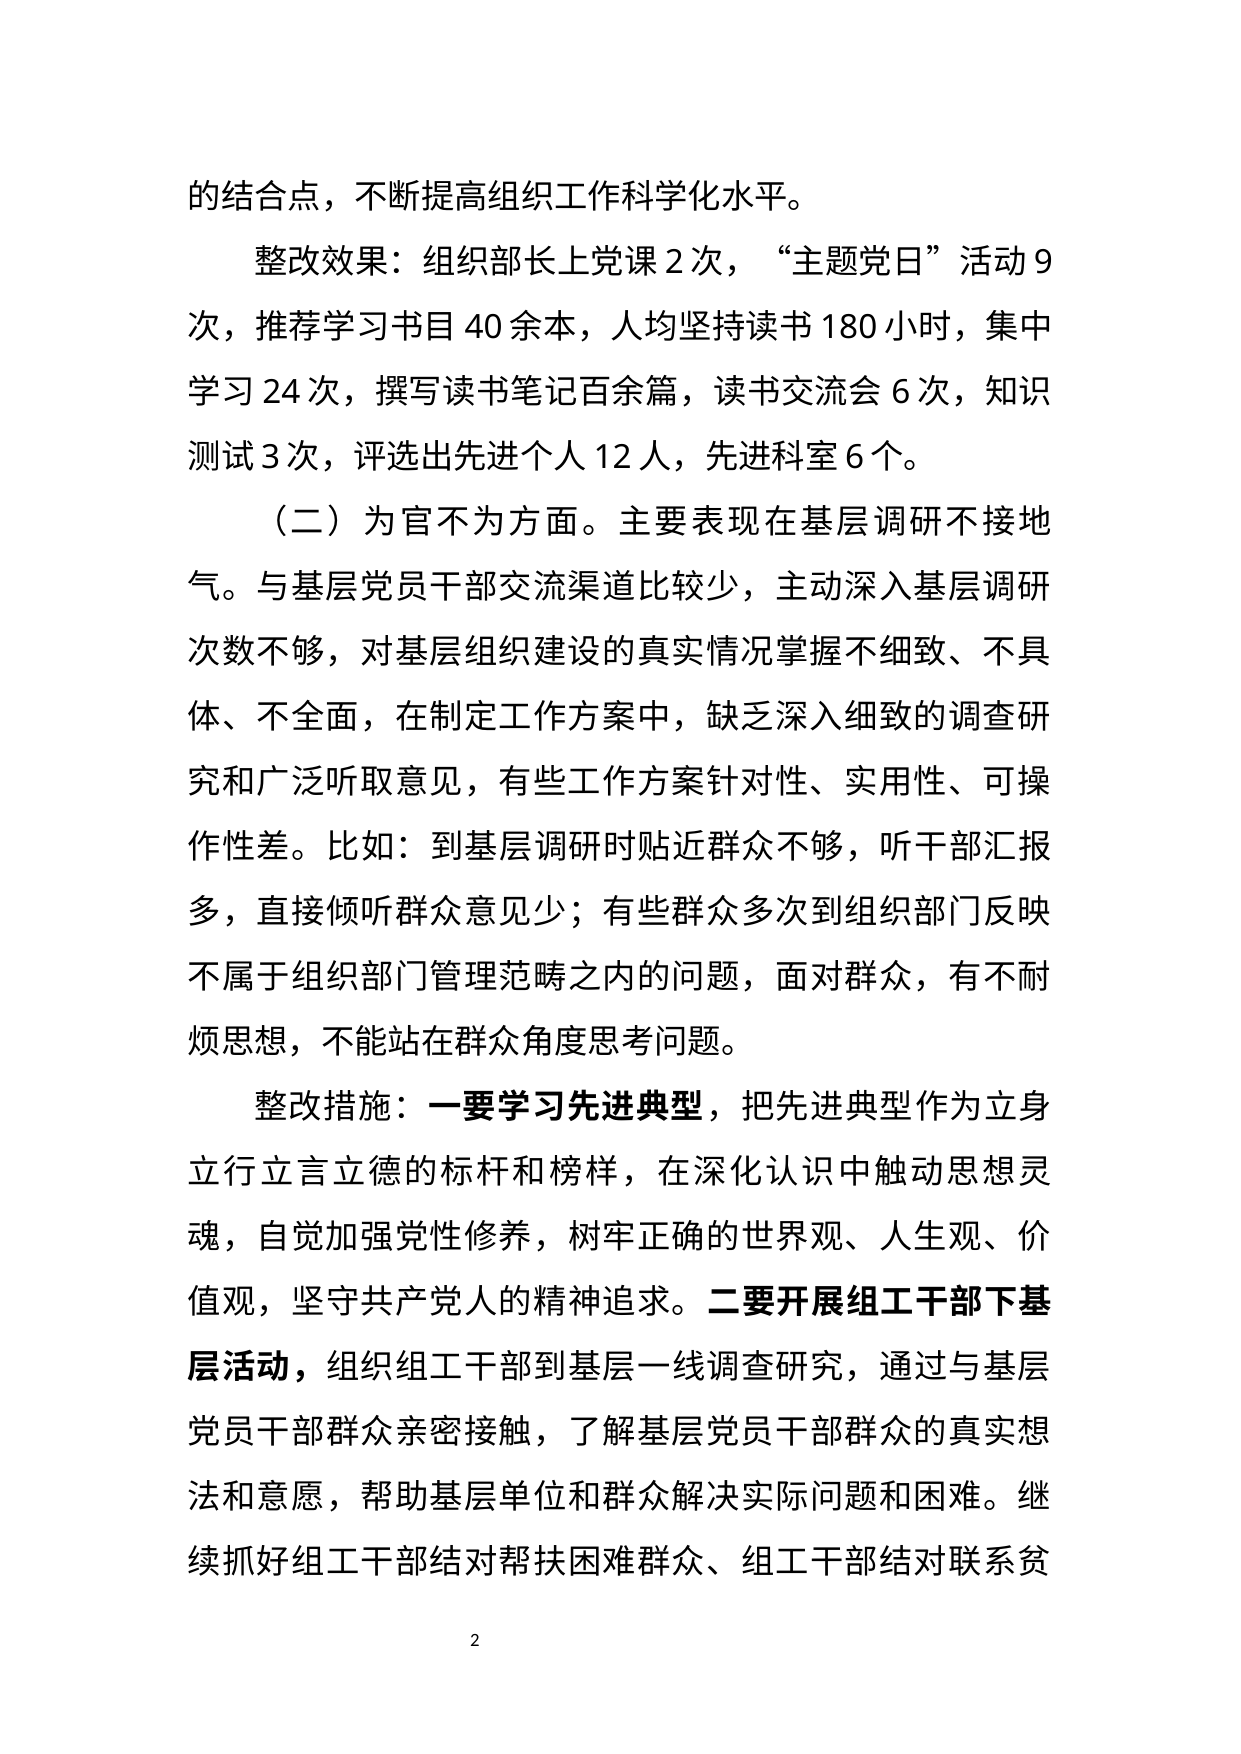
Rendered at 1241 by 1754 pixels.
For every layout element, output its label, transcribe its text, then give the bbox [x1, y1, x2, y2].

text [187, 1072, 1053, 1592]
text 整改效果：组织部长上党课2次，“主题党日”活动9次，推荐学习书目40余本，人均坚持读书180小时，集中学习24次，撰写读书笔记百余篇，读书交流会6次，知识测试3次，评选出先进个人12人，先进科室6个。 [187, 227, 1053, 487]
text （二）为官不为方面。主要表现在基层调研不接地气。与基层党员干部交流渠道比较少，主动深入基层调研次数不够，对基层组织建设的真实情况掌握不细致、不具体、不全面，在制定工作方案中，缺乏深入细致的调查研究和广泛听取意见，有些工作方案针对性、实用性、可操作性差。比如：到基层调研时贴近群众不够，听干部汇报多，直接倾听群众意见少；有些群众多次到组织部门反映不属于组织部门管理范畴之内的问题，面对群众，有不耐烦思想，不能站在群众角度思考问题。 [187, 487, 1053, 1072]
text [187, 162, 1053, 227]
